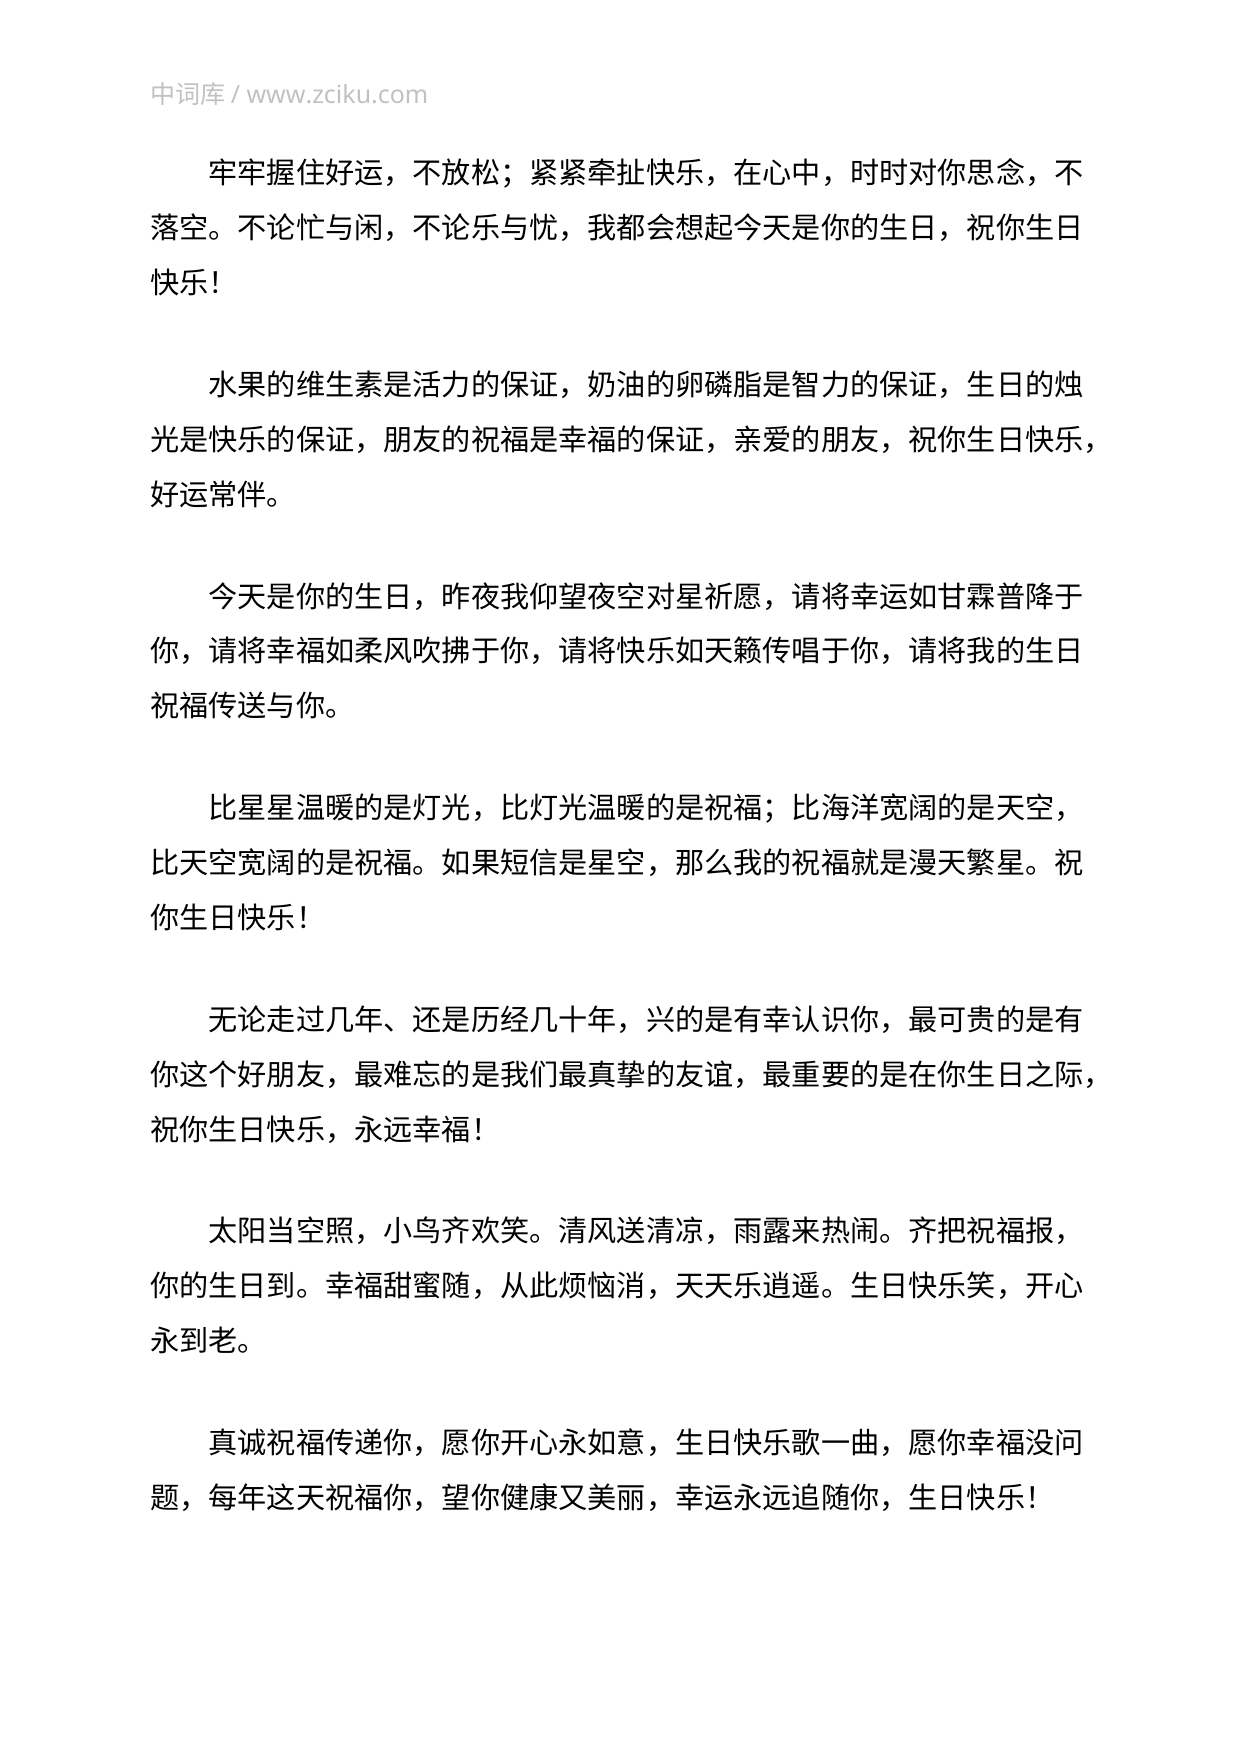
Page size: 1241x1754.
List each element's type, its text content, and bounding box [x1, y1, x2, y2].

text 真诚祝福传递你，愿你开心永如意，生日快乐歌一曲，愿你幸福没问题，每年这天祝福你，望你健康又美丽，幸运永远追随你，生日快乐！ [150, 1419, 1090, 1517]
text 今天是你的生日，昨夜我仰望夜空对星祈愿，请将幸运如甘霖普降于你，请将幸福如柔风吹拂于你，请将快乐如天籁传唱于你，请将我的生日祝福传送与你。 [150, 573, 1090, 725]
text 比星星温暖的是灯光，比灯光温暖的是祝福；比海洋宽阔的是天空，比天空宽阔的是祝福。如果短信是星空，那么我的祝福就是漫天繁星。祝你生日快乐！ [150, 785, 1090, 937]
text 牢牢握住好运，不放松；紧紧牵扯快乐，在心中，时时对你思念，不落空。不论忙与闲，不论乐与忧，我都会想起今天是你的生日，祝你生日快乐！ [150, 150, 1090, 302]
text 无论走过几年、还是历经几十年，兴的是有幸认识你，最可贵的是有你这个好朋友，最难忘的是我们最真挚的友谊，最重要的是在你生日之际，祝你生日快乐，永远幸福！ [150, 996, 1090, 1148]
text 太阳当空照，小鸟齐欢笑。清风送清凉，雨露来热闹。齐把祝福报，你的生日到。幸福甜蜜随，从此烦恼消，天天乐逍遥。生日快乐笑，开心永到老。 [150, 1208, 1090, 1360]
text 水果的维生素是活力的保证，奶油的卵磷脂是智力的保证，生日的烛光是快乐的保证，朋友的祝福是幸福的保证，亲爱的朋友，祝你生日快乐，好运常伴。 [150, 362, 1090, 514]
